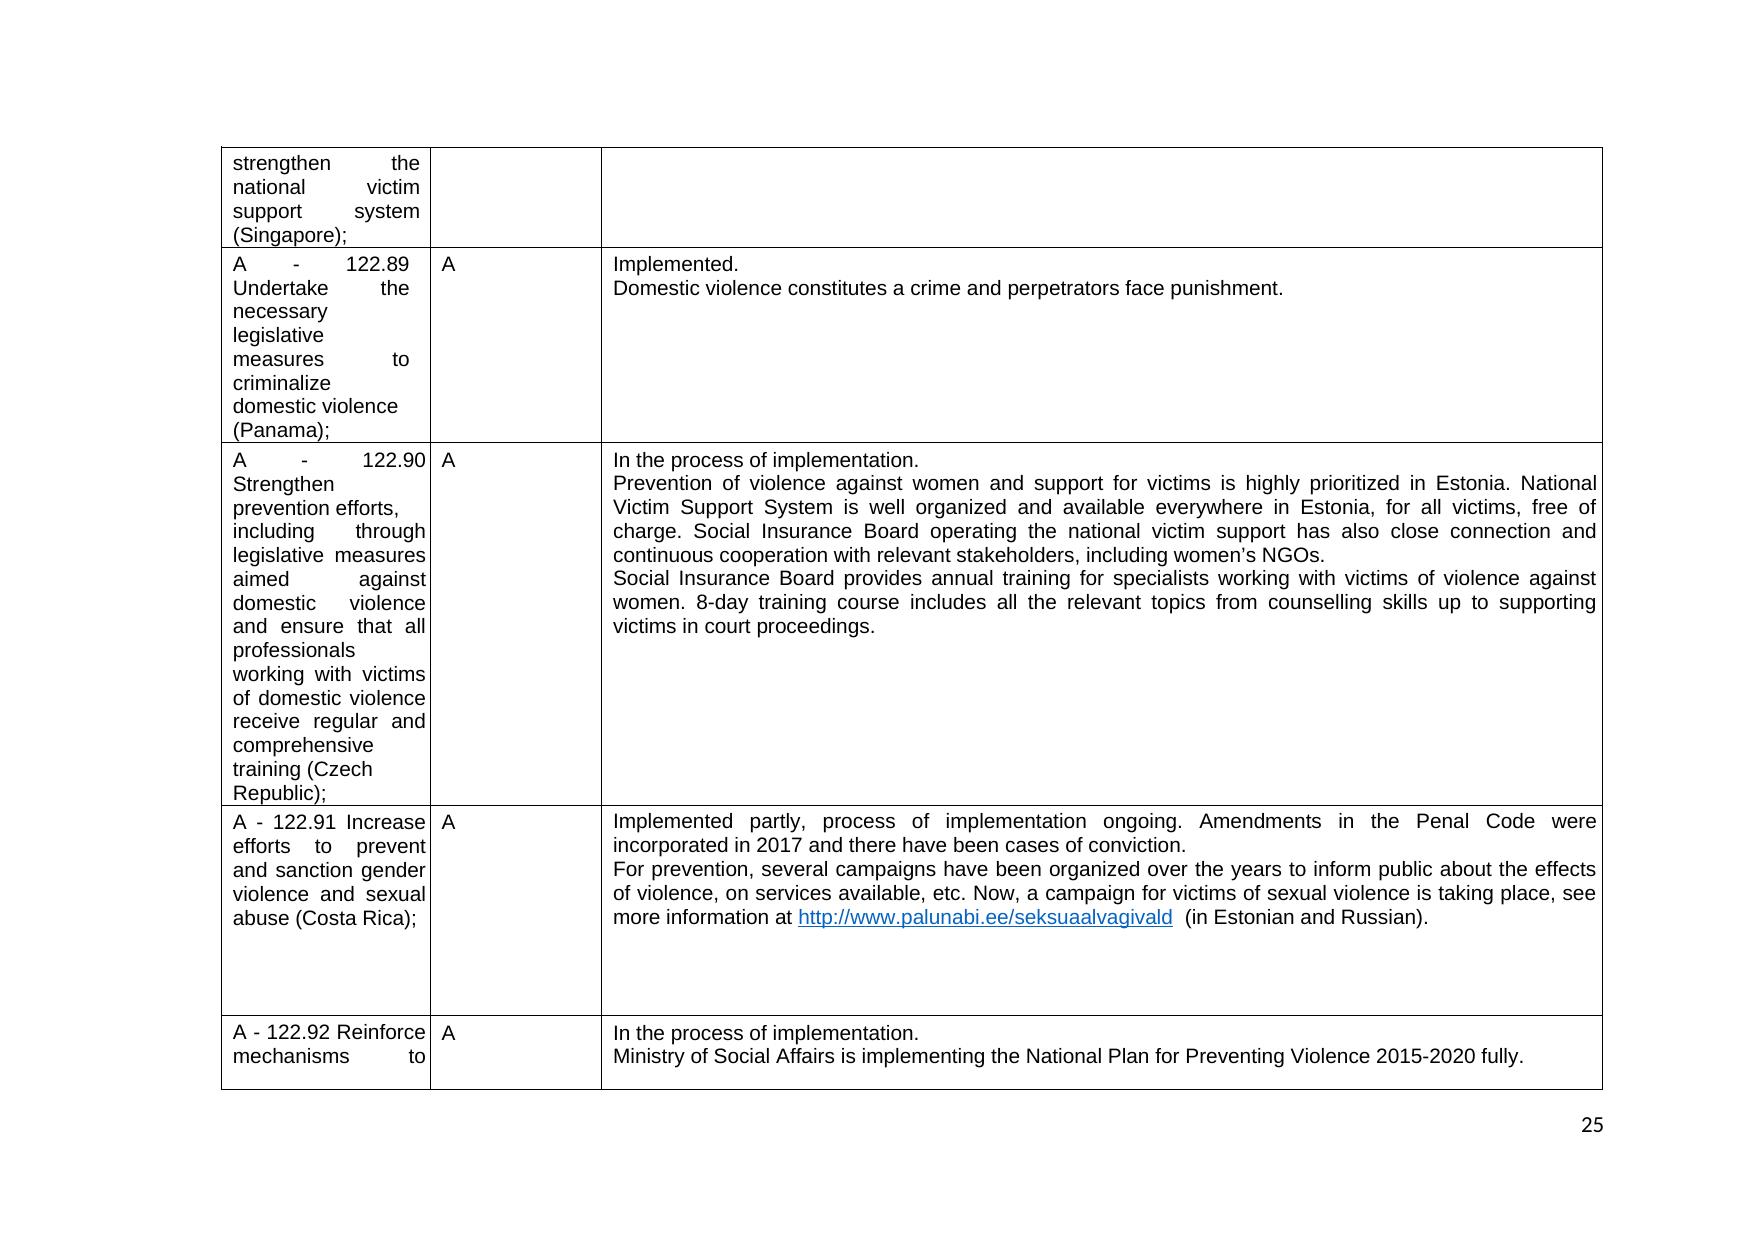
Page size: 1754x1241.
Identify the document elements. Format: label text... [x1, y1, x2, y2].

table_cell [602, 1016, 1602, 1089]
table_cell A [431, 806, 601, 1015]
table_cell Implemented partly, process of implementation ongoing. Amendments in the Penal Code were incorporated in 2017 and there have been cases of conviction. For prevention, several campaigns have been organized over the years to inform public about the effects of violence, on services available, etc. Now, a campaign for victims of sexual violence is taking place, see more information at http://www.palunabi.ee/seksuaalvagivald (in Estonian and Russian). [602, 806, 1602, 1015]
table_cell In the process of implementation. Prevention of violence against women and support for victims is highly prioritized in Estonia. National Victim Support System is well organized and available everywhere in Estonia, for all victims, free of charge. Social Insurance Board operating the national victim support has also close connection and continuous cooperation with relevant stakeholders, including women’s NGOs. Social Insurance Board provides annual training for specialists working with victims of violence against women. 8-day training course includes all the relevant topics from counselling skills up to supporting victims in court proceedings. [602, 443, 1602, 805]
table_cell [222, 1016, 430, 1089]
table_cell A - 122.91 Increase efforts to prevent and sanction gender violence and sexual abuse (Costa Rica); [222, 806, 430, 1015]
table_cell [602, 148, 1602, 247]
table_cell Implemented. Domestic violence constitutes a crime and perpetrators face punishment. [602, 248, 1602, 442]
table_cell A - 122.89 Undertake the necessary legislative measures to criminalize domestic violence (Panama); [222, 248, 430, 442]
table_cell A - 122.90 Strengthen prevention efforts, including through legislative measures aimed against domestic violence and ensure that all professionals working with victims of domestic violence receive regular and comprehensive training (Czech Republic); [222, 443, 430, 805]
table_cell A [431, 248, 601, 442]
table_cell A [431, 443, 601, 805]
table_cell A [431, 148, 601, 247]
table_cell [222, 148, 430, 247]
table_cell A [431, 1016, 601, 1089]
